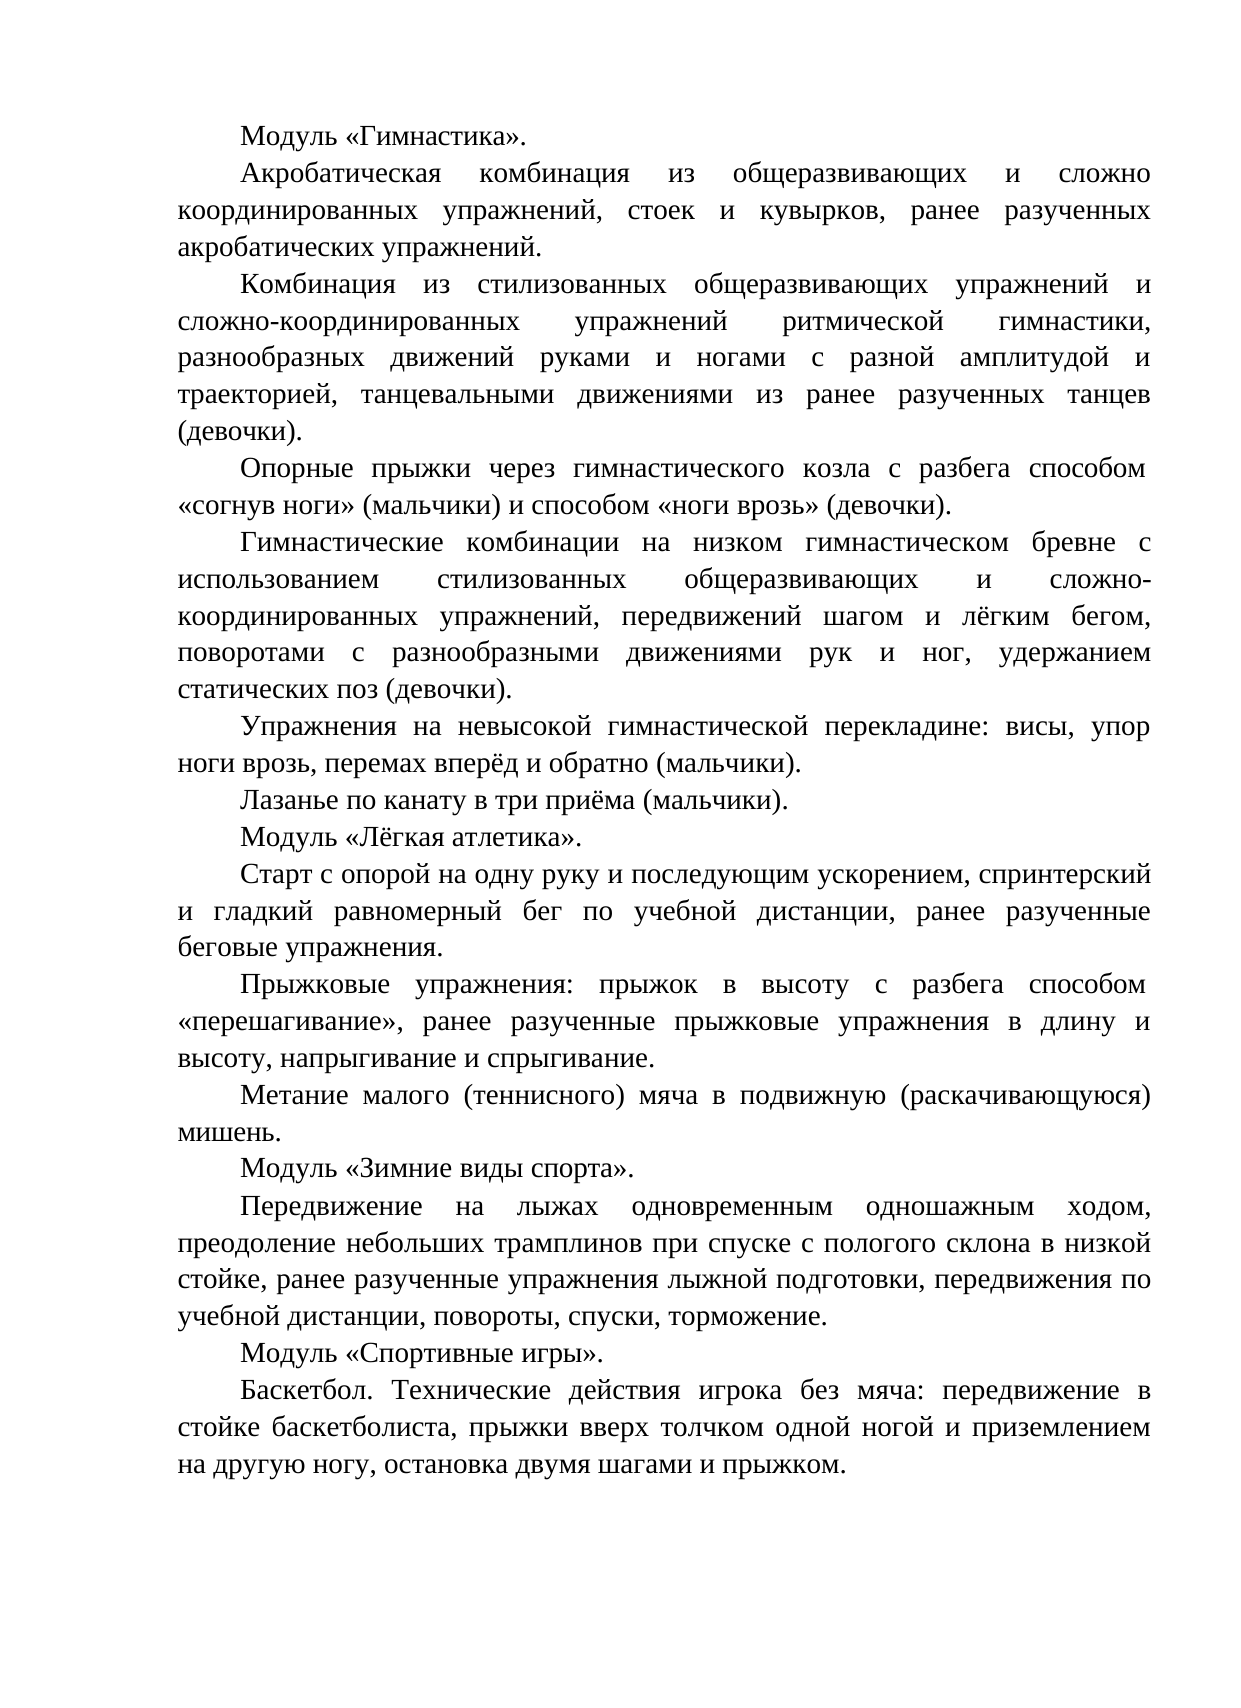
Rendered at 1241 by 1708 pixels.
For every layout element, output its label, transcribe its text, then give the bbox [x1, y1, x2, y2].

text «перешагивание», ранее разученные прыжковые упражнения в длину и высоту, напрыгивание и спрыгивание. [177, 1003, 1151, 1074]
text Комбинация из стилизованных общеразвивающих упражнений и сложно-координированных упражнений ритмической гимнастики, разнообразных движений руками и ногами с разной амплитудой и траекторией, танцевальными движениями из ранее разученных танцев (девочки). [177, 266, 1152, 447]
text Передвижение на лыжах одновременным одношажным ходом, преодоление небольших трамплинов при спуске с пологого склона в низкой стойке, ранее разученные упражнения лыжной подготовки, передвижения по учебной дистанции, повороты, спуски, торможение. [177, 1188, 1152, 1332]
text Метание малого (теннисного) мяча в подвижную (раскачивающуюся) мишень. [177, 1077, 1152, 1147]
text Гимнастические комбинации на низком гимнастическом бревне с использованием стилизованных общеразвивающих и сложно- координированных упражнений, передвижений шагом и лёгким бегом, поворотами с разнообразными движениями рук и ног, удержанием статических поз (девочки). [177, 524, 1152, 705]
text Модуль «Гимнастика». [240, 118, 1166, 152]
text Модуль «Спортивные игры». [240, 1335, 1166, 1369]
text Лазанье по канату в три приёма (мальчики). Модуль «Лёгкая атлетика». [240, 782, 789, 852]
text Старт с опорой на одну руку и последующим ускорением, спринтерский и гладкий равномерный бег по учебной дистанции, ранее разученные беговые упражнения. [177, 856, 1152, 963]
text Упражнения на невысокой гимнастической перекладине: висы, упор ноги врозь, перемах вперёд и обратно (мальчики). [177, 708, 1151, 779]
text «согнув ноги» (мальчики) и способом «ноги врозь» (девочки). [177, 487, 1166, 521]
text Опорные прыжки через гимнастического козла с разбега способом [240, 450, 1166, 484]
text Акробатическая комбинация из общеразвивающих и сложно координированных упражнений, стоек и кувырков, ранее разученных акробатических упражнений. [177, 155, 1152, 262]
text Баскетбол. Технические действия игрока без мяча: передвижение в стойке баскетболиста, прыжки вверх толчком одной ногой и приземлением на другую ногу, остановка двумя шагами и прыжком. [177, 1372, 1152, 1479]
text Модуль «Зимние виды спорта». [240, 1151, 1166, 1184]
text Прыжковые упражнения: прыжок в высоту с разбега способом [240, 967, 1166, 1000]
